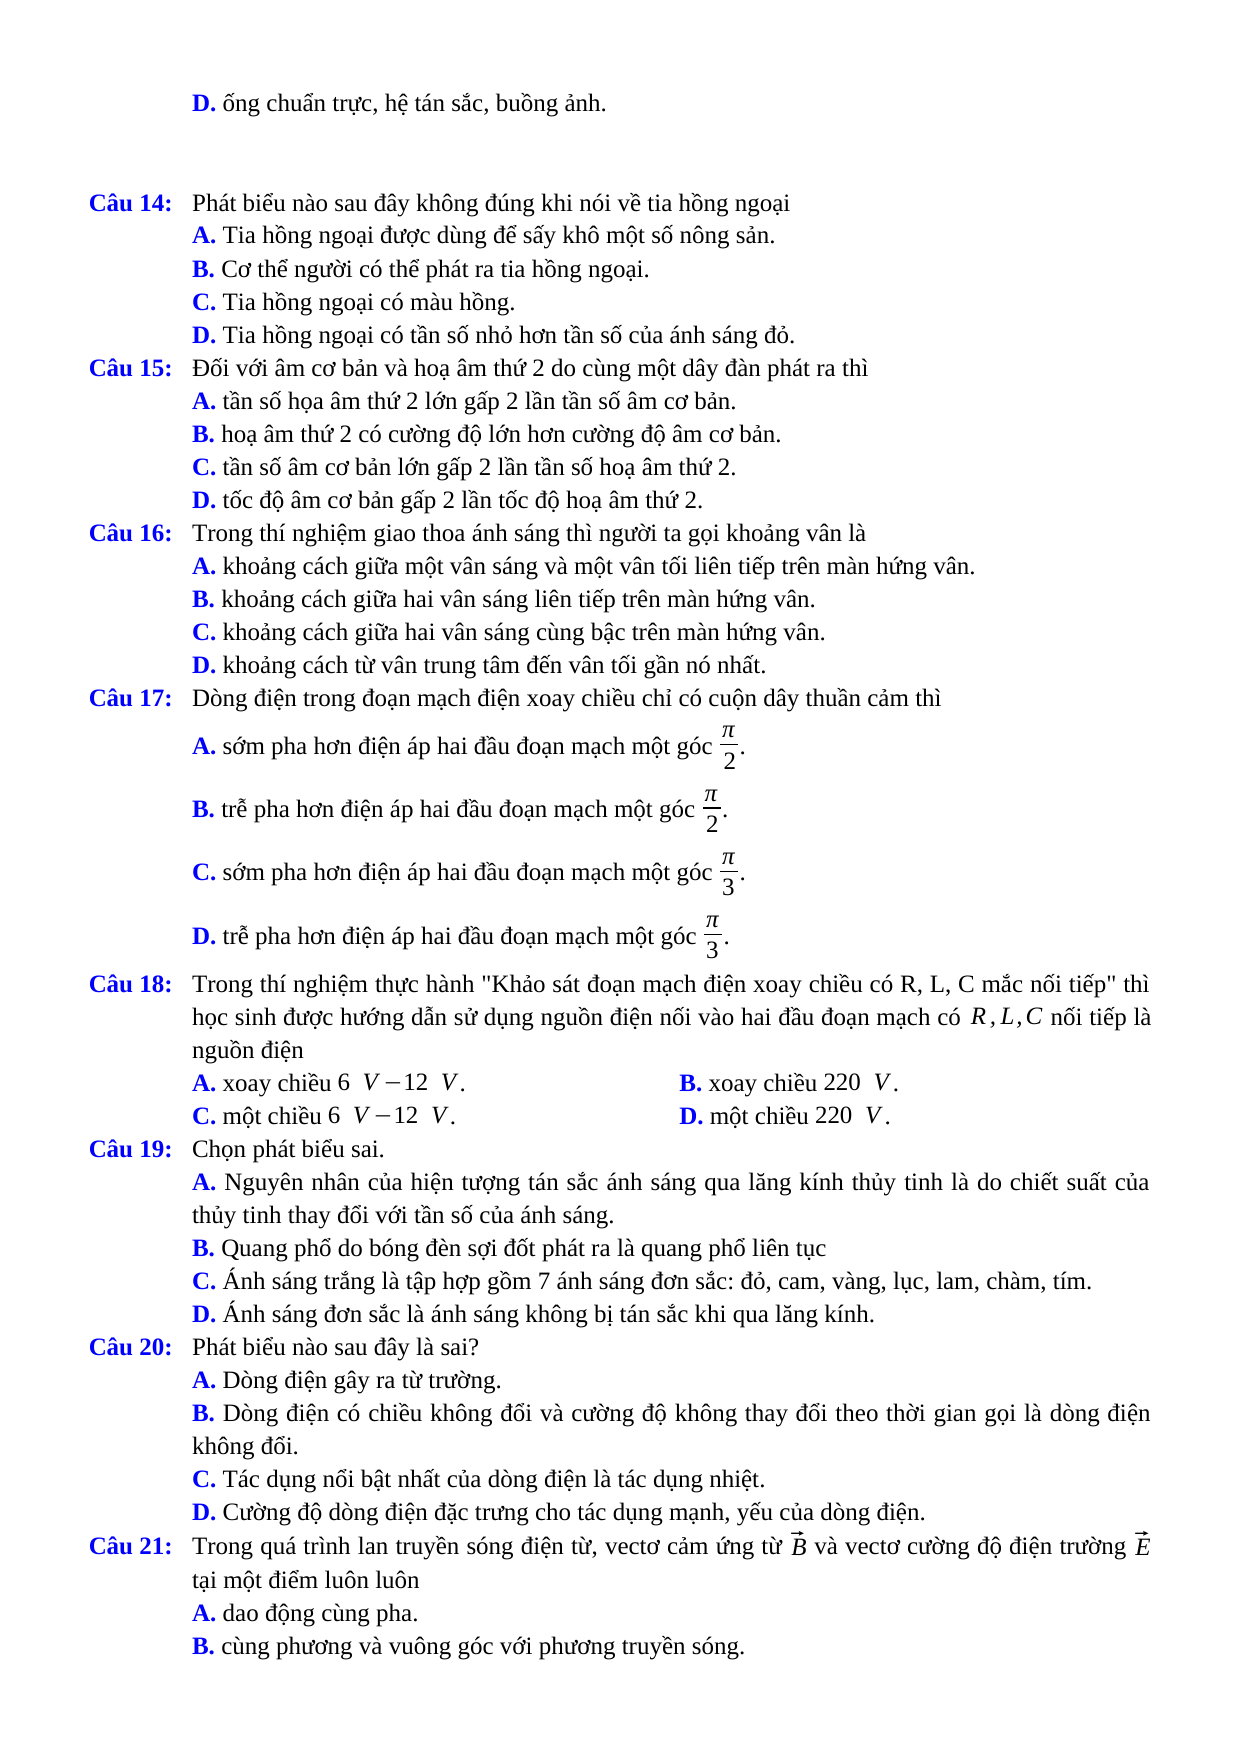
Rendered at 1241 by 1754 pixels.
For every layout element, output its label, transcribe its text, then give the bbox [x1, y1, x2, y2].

text A. xoay chiều . B. xoay chiều . [192, 1068, 1152, 1097]
text C. Ánh sáng trắng là tập hợp gồm 7 ánh sáng đơn sắc: đỏ, cam, vàng, lục, lam, chàm, tím. [192, 1266, 1152, 1295]
text A. khoảng cách giữa một vân sáng và một vân tối liên tiếp trên màn hứng vân. [192, 551, 1152, 579]
text C. sớm pha hơn điện áp hai đầu đoạn mạch một góc . [192, 842, 1152, 901]
text D. Tia hồng ngoại có tần số nhỏ hơn tần số của ánh sáng đỏ. [192, 320, 1152, 348]
text Câu 17: Dòng điện trong đoạn mạch điện xoay chiều chỉ có cuộn dây thuần cảm thì [88, 683, 1152, 712]
text D. trễ pha hơn điện áp hai đầu đoạn mạch một góc . [192, 906, 1152, 964]
text B. Cơ thể người có thể phát ra tia hồng ngoại. [192, 254, 1152, 282]
text C. Tia hồng ngoại có màu hồng. [192, 287, 1152, 315]
text A. sớm pha hơn điện áp hai đầu đoạn mạch một góc . [192, 716, 1152, 775]
text D. tốc độ âm cơ bản gấp 2 lần tốc độ hoạ âm thứ 2. [192, 485, 1152, 513]
text B. hoạ âm thứ 2 có cường độ lớn hơn cường độ âm cơ bản. [192, 419, 1152, 447]
text Câu 16: Trong thí nghiệm giao thoa ánh sáng thì người ta gọi khoảng vân là [88, 518, 1152, 547]
text A. dao động cùng pha. [192, 1598, 1152, 1627]
text Câu 18: Trong thí nghiệm thực hành "Khảo sát đoạn mạch điện xoay chiều có R, L, C mắc nối tiếp" thì học sinh được hướng dẫn sử dụng nguồn điện nối vào hai đầu đoạn mạch có nối tiếp là nguồn điện [88, 969, 1152, 1064]
text B. Quang phổ do bóng đèn sợi đốt phát ra là quang phổ liên tục [192, 1233, 1152, 1262]
text A. Nguyên nhân của hiện tượng tán sắc ánh sáng qua lăng kính thủy tinh là do chiết suất của thủy tinh thay đổi với tần số của ánh sáng. [192, 1167, 1152, 1229]
text Câu 21: Trong quá trình lan truyền sóng điện từ, vectơ cảm ứng từ và vectơ cường độ điện trường tại một điểm luôn luôn [88, 1530, 1152, 1594]
text Câu 20: Phát biểu nào sau đây là sai? [88, 1332, 1152, 1361]
text Câu 14: Phát biểu nào sau đây không đúng khi nói về tia hồng ngoại [88, 188, 1152, 216]
text C. khoảng cách giữa hai vân sáng cùng bậc trên màn hứng vân. [192, 617, 1152, 646]
text A. Tia hồng ngoại được dùng để sấy khô một số nông sản. [192, 221, 1152, 249]
text B. cùng phương và vuông góc với phương truyền sóng. [192, 1631, 1152, 1660]
text D. Ánh sáng đơn sắc là ánh sáng không bị tán sắc khi qua lăng kính. [192, 1299, 1152, 1328]
text D. Cường độ dòng điện đặc trưng cho tác dụng mạnh, yếu của dòng điện. [192, 1497, 1152, 1526]
text Câu 19: Chọn phát biểu sai. [88, 1134, 1152, 1163]
text C. một chiều . D. một chiều . [192, 1101, 1152, 1130]
text A. tần số họa âm thứ 2 lớn gấp 2 lần tần số âm cơ bản. [192, 386, 1152, 414]
text C. Tác dụng nổi bật nhất của dòng điện là tác dụng nhiệt. [192, 1464, 1152, 1493]
text D. khoảng cách từ vân trung tâm đến vân tối gần nó nhất. [192, 650, 1152, 679]
text A. Dòng điện gây ra từ trường. [192, 1365, 1152, 1394]
text D. ống chuẩn trực, hệ tán sắc, buồng ảnh. [192, 88, 1152, 117]
text Câu 15: Đối với âm cơ bản và hoạ âm thứ 2 do cùng một dây đàn phát ra thì [88, 353, 1152, 381]
text C. tần số âm cơ bản lớn gấp 2 lần tần số hoạ âm thứ 2. [192, 452, 1152, 481]
text B. khoảng cách giữa hai vân sáng liên tiếp trên màn hứng vân. [192, 584, 1152, 613]
text B. trễ pha hơn điện áp hai đầu đoạn mạch một góc . [192, 779, 1152, 838]
text B. Dòng điện có chiều không đổi và cường độ không thay đổi theo thời gian gọi là dòng điện không đổi. [192, 1398, 1152, 1460]
